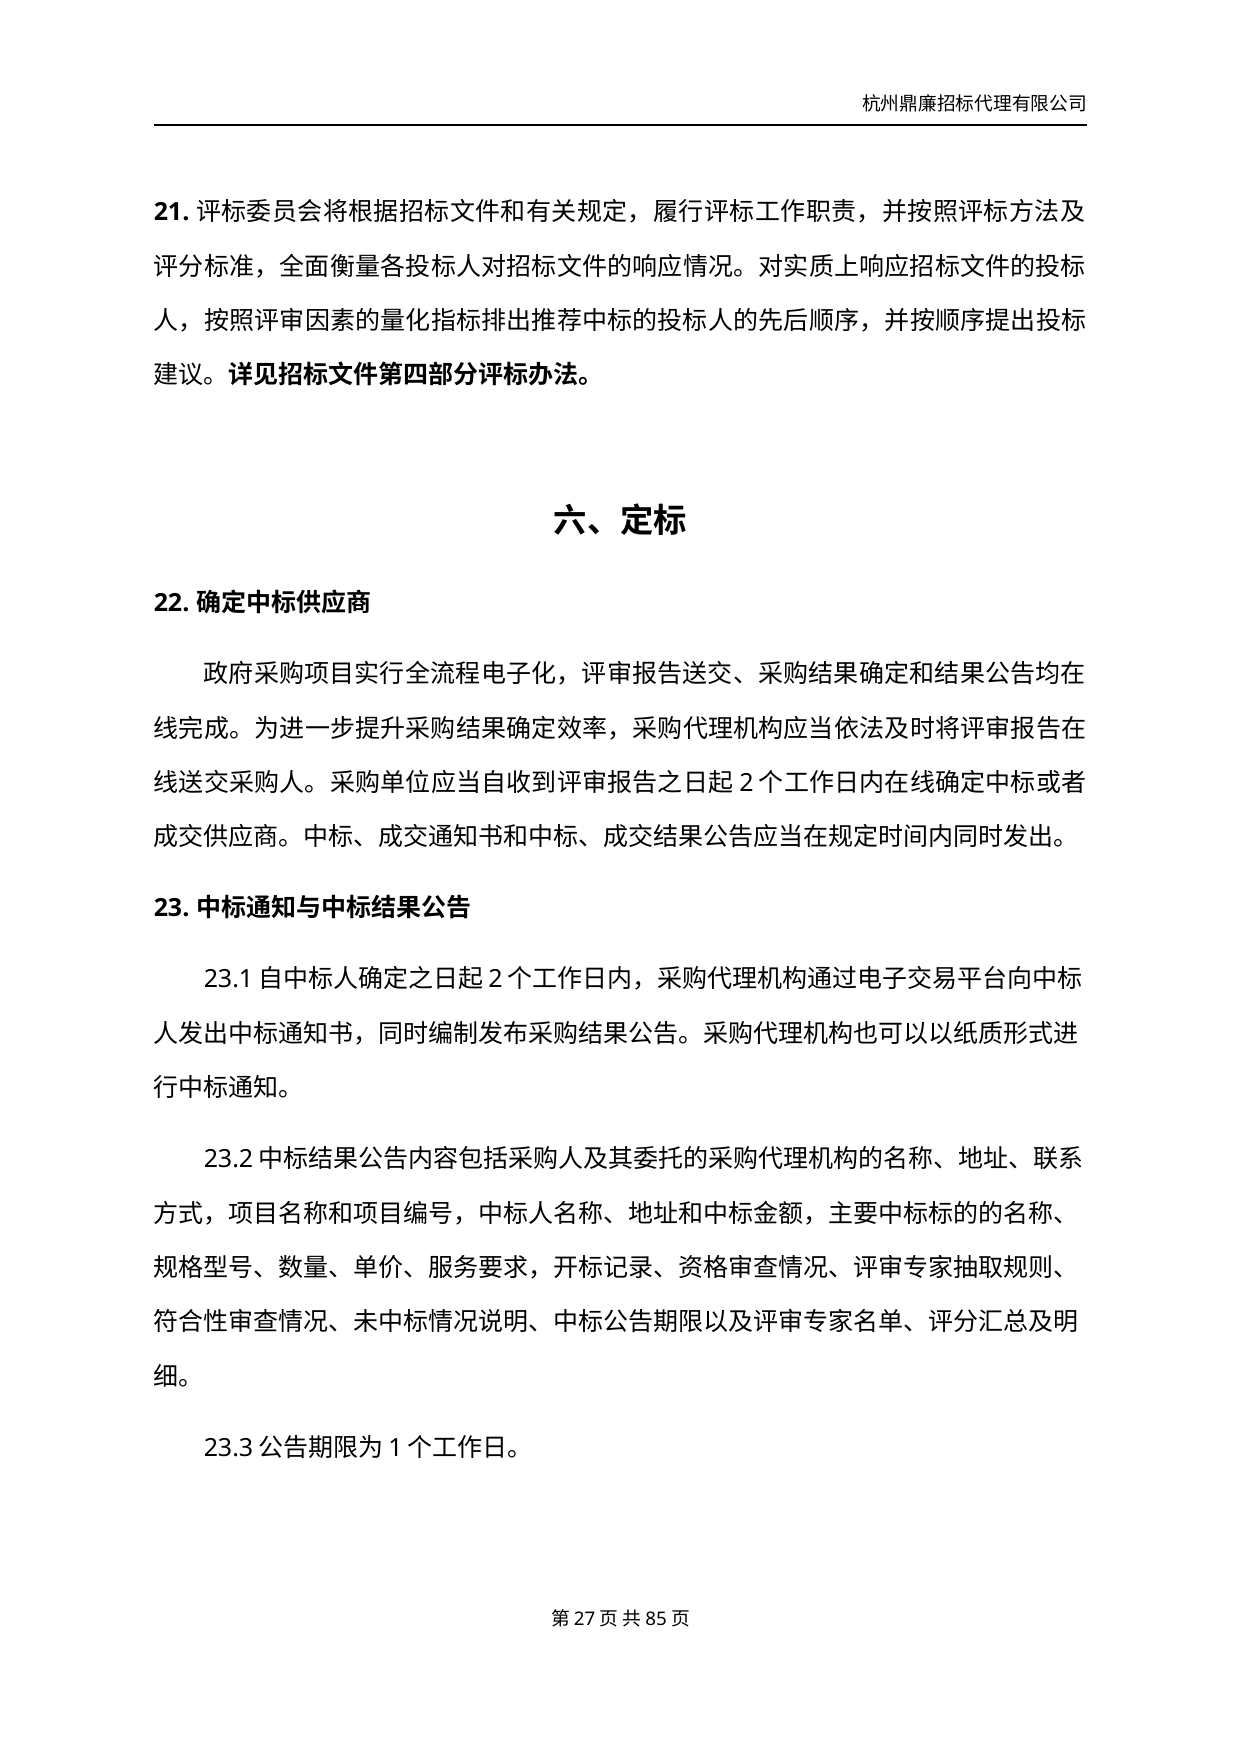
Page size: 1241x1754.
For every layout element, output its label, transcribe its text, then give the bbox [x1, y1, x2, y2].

text 21. 评标委员会将根据招标文件和有关规定，履行评标工作职责，并按照评标方法及评分标准，全面衡量各投标人对招标文件的响应情况。对实质上响应招标文件的投标人，按照评审因素的量化指标排出推荐中标的投标人的先后顺序，并按顺序提出投标建议。详见招标文件第四部分评标办法。 [153, 192, 1087, 391]
text 政府采购项目实行全流程电子化，评审报告送交、采购结果确定和结果公告均在线完成。为进一步提升采购结果确定效率，采购代理机构应当依法及时将评审报告在线送交采购人。采购单位应当自收到评审报告之日起2个工作日内在线确定中标或者成交供应商。中标、成交通知书和中标、成交结果公告应当在规定时间内同时发出。 [153, 654, 1087, 853]
text 22. 确定中标供应商 [153, 583, 1087, 619]
text 23.3公告期限为1个工作日。 [153, 1427, 1087, 1463]
text 23.2中标结果公告内容包括采购人及其委托的采购代理机构的名称、地址、联系方式，项目名称和项目编号，中标人名称、地址和中标金额，主要中标标的的名称、规格型号、数量、单价、服务要求，开标记录、资格审查情况、评审专家抽取规则、符合性审查情况、未中标情况说明、中标公告期限以及评审专家名单、评分汇总及明细。 [153, 1139, 1087, 1392]
text 23.1自中标人确定之日起2个工作日内，采购代理机构通过电子交易平台向中标人发出中标通知书，同时编制发布采购结果公告。采购代理机构也可以以纸质形式进行中标通知。 [153, 959, 1087, 1104]
text 23. 中标通知与中标结果公告 [153, 888, 1087, 924]
text 六、定标 [153, 494, 1087, 542]
